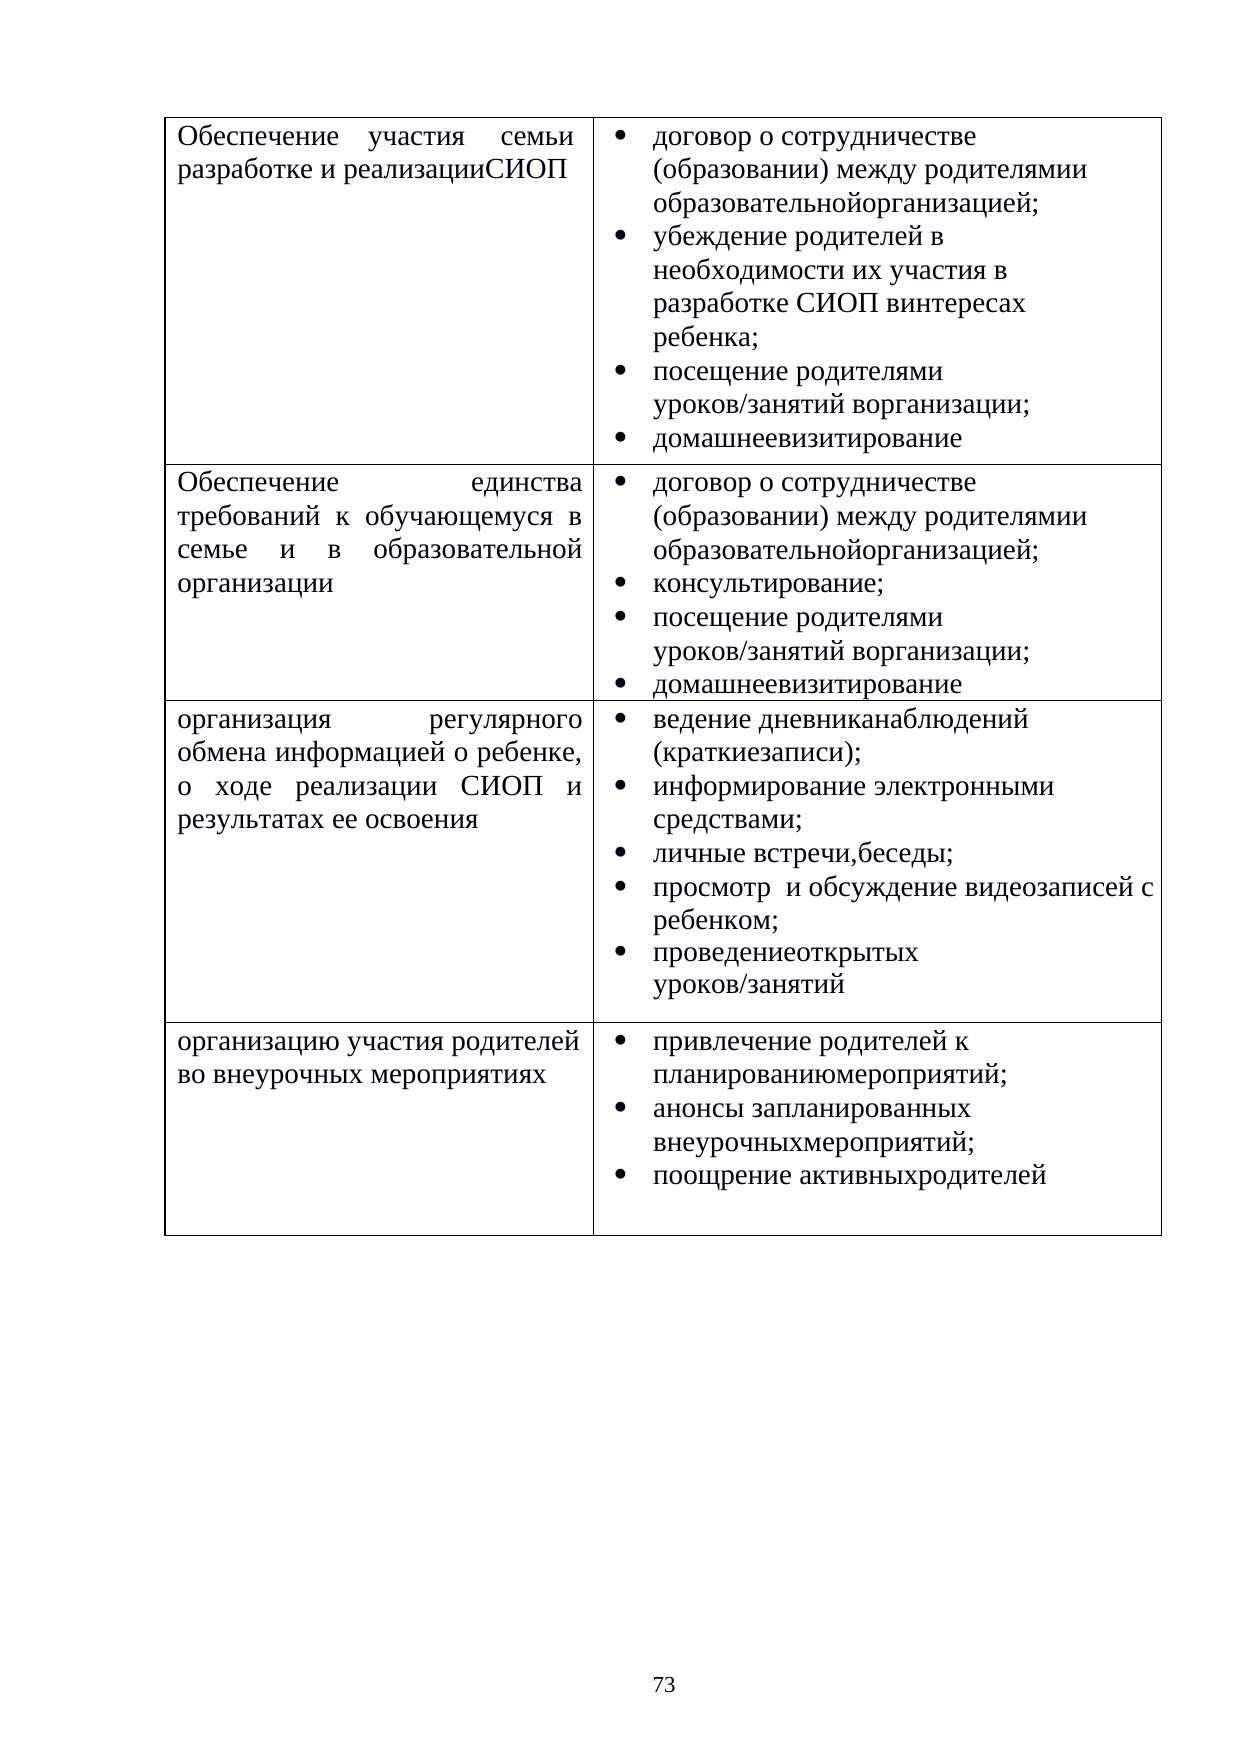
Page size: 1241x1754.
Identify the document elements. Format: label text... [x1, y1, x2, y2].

table_cell Обеспечение единства требований к обучающемуся в семье и в образовательной организации [166, 465, 593, 700]
table_cell договор о сотрудничестве (образовании) между родителямии образовательнойорганизацией; консультирование; посещение родителями уроков/занятий ворганизации; домашнеевизитирование [594, 465, 1161, 700]
table_cell организация регулярного обмена информацией о ребенке, о ходе реализации СИОП и результатах ее освоения [166, 701, 593, 1022]
table_cell привлечение родителей к планированиюмероприятий; анонсы запланированных внеурочныхмероприятий; поощрение активныхродителей [594, 1023, 1161, 1235]
table_cell организацию участия родителей во внеурочных мероприятиях [166, 1023, 593, 1235]
table_cell договор о сотрудничестве (образовании) между родителямии образовательнойорганизацией; убеждение родителей в необходимости их участия в разработке СИОП винтересах ребенка; посещение родителями уроков/занятий ворганизации; домашнеевизитирование [594, 118, 1161, 463]
table_cell ведение дневниканаблюдений (краткиезаписи); информирование электронными средствами; личные встречи,беседы; просмотр и обсуждение видеозаписей с ребенком; проведениеоткрытых уроков/занятий [594, 701, 1161, 1022]
table_cell Обеспечение участия семьи в разработке и реализацииСИОП [166, 118, 593, 463]
